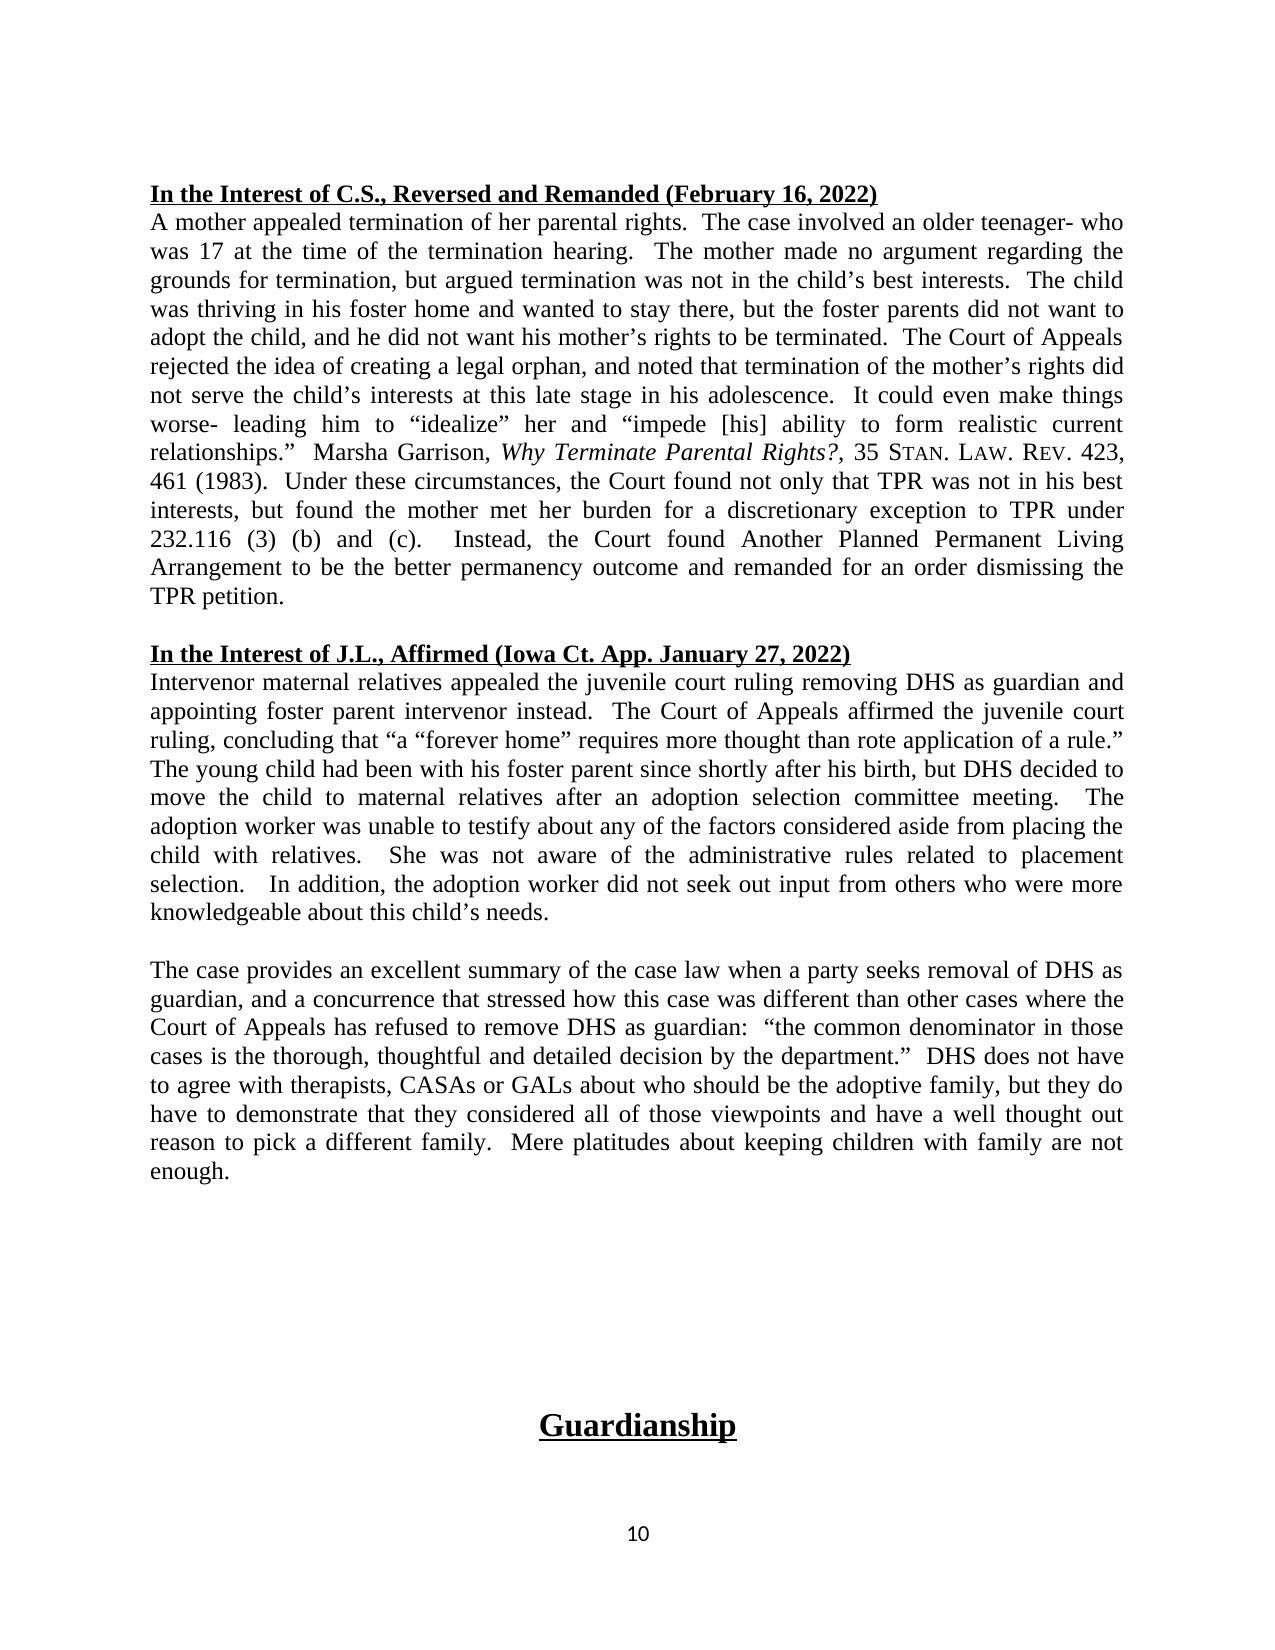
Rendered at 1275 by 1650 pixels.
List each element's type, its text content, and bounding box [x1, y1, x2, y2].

text In the Interest of J.L., Affirmed (Iowa Ct. App. January 27, 2022) [150, 639, 1125, 667]
text The case provides an excellent summary of the case law when a party seeks removal of DHS as guardian, and a concurrence that stressed how this case was different than other cases where the Court of Appeals has refused to remove DHS as guardian: “the common denominator in those cases is the thorough, thoughtful and detailed decision by the department.” DHS does not have to agree with therapists, CASAs or GALs about who should be the adoptive family, but they do have to demonstrate that they considered all of those viewpoints and have a well thought out reason to pick a different family. Mere platitudes about keeping children with family are not enough. [150, 955, 1125, 1185]
text A mother appealed termination of her parental rights. The case involved an older teenager- who was 17 at the time of the termination hearing. The mother made no argument regarding the grounds for termination, but argued termination was not in the child’s best interests. The child was thriving in his foster home and wanted to stay there, but the foster parents did not want to adopt the child, and he did not want his mother’s rights to be terminated. The Court of Appeals rejected the idea of creating a legal orphan, and noted that termination of the mother’s rights did not serve the child’s interests at this late stage in his adolescence. It could even make things worse- leading him to “idealize” her and “impede [his] ability to form realistic current relationships.” Marsha Garrison, Why Terminate Parental Rights?, 35 Stan. Law. Rev. 423, 461 (1983). Under these circumstances, the Court found not only that TPR was not in his best interests, but found the mother met her burden for a discretionary exception to TPR under 232.116 (3) (b) and (c). Instead, the Court found Another Planned Permanent Living Arrangement to be the better permanency outcome and remanded for an order dismissing the TPR petition. [150, 207, 1125, 610]
text In the Interest of C.S., Reversed and Remanded (February 16, 2022) [150, 179, 1125, 207]
text Intervenor maternal relatives appealed the juvenile court ruling removing DHS as guardian and appointing foster parent intervenor instead. The Court of Appeals affirmed the juvenile court ruling, concluding that “a “forever home” requires more thought than rote application of a rule.” The young child had been with his foster parent since shortly after his birth, but DHS decided to move the child to maternal relatives after an adoption selection committee meeting. The adoption worker was unable to testify about any of the factors considered aside from placing the child with relatives. She was not aware of the administrative rules related to placement selection. In addition, the adoption worker did not seek out input from others who were more knowledgeable about this child’s needs. [150, 667, 1125, 926]
text Guardianship [150, 1405, 1125, 1444]
